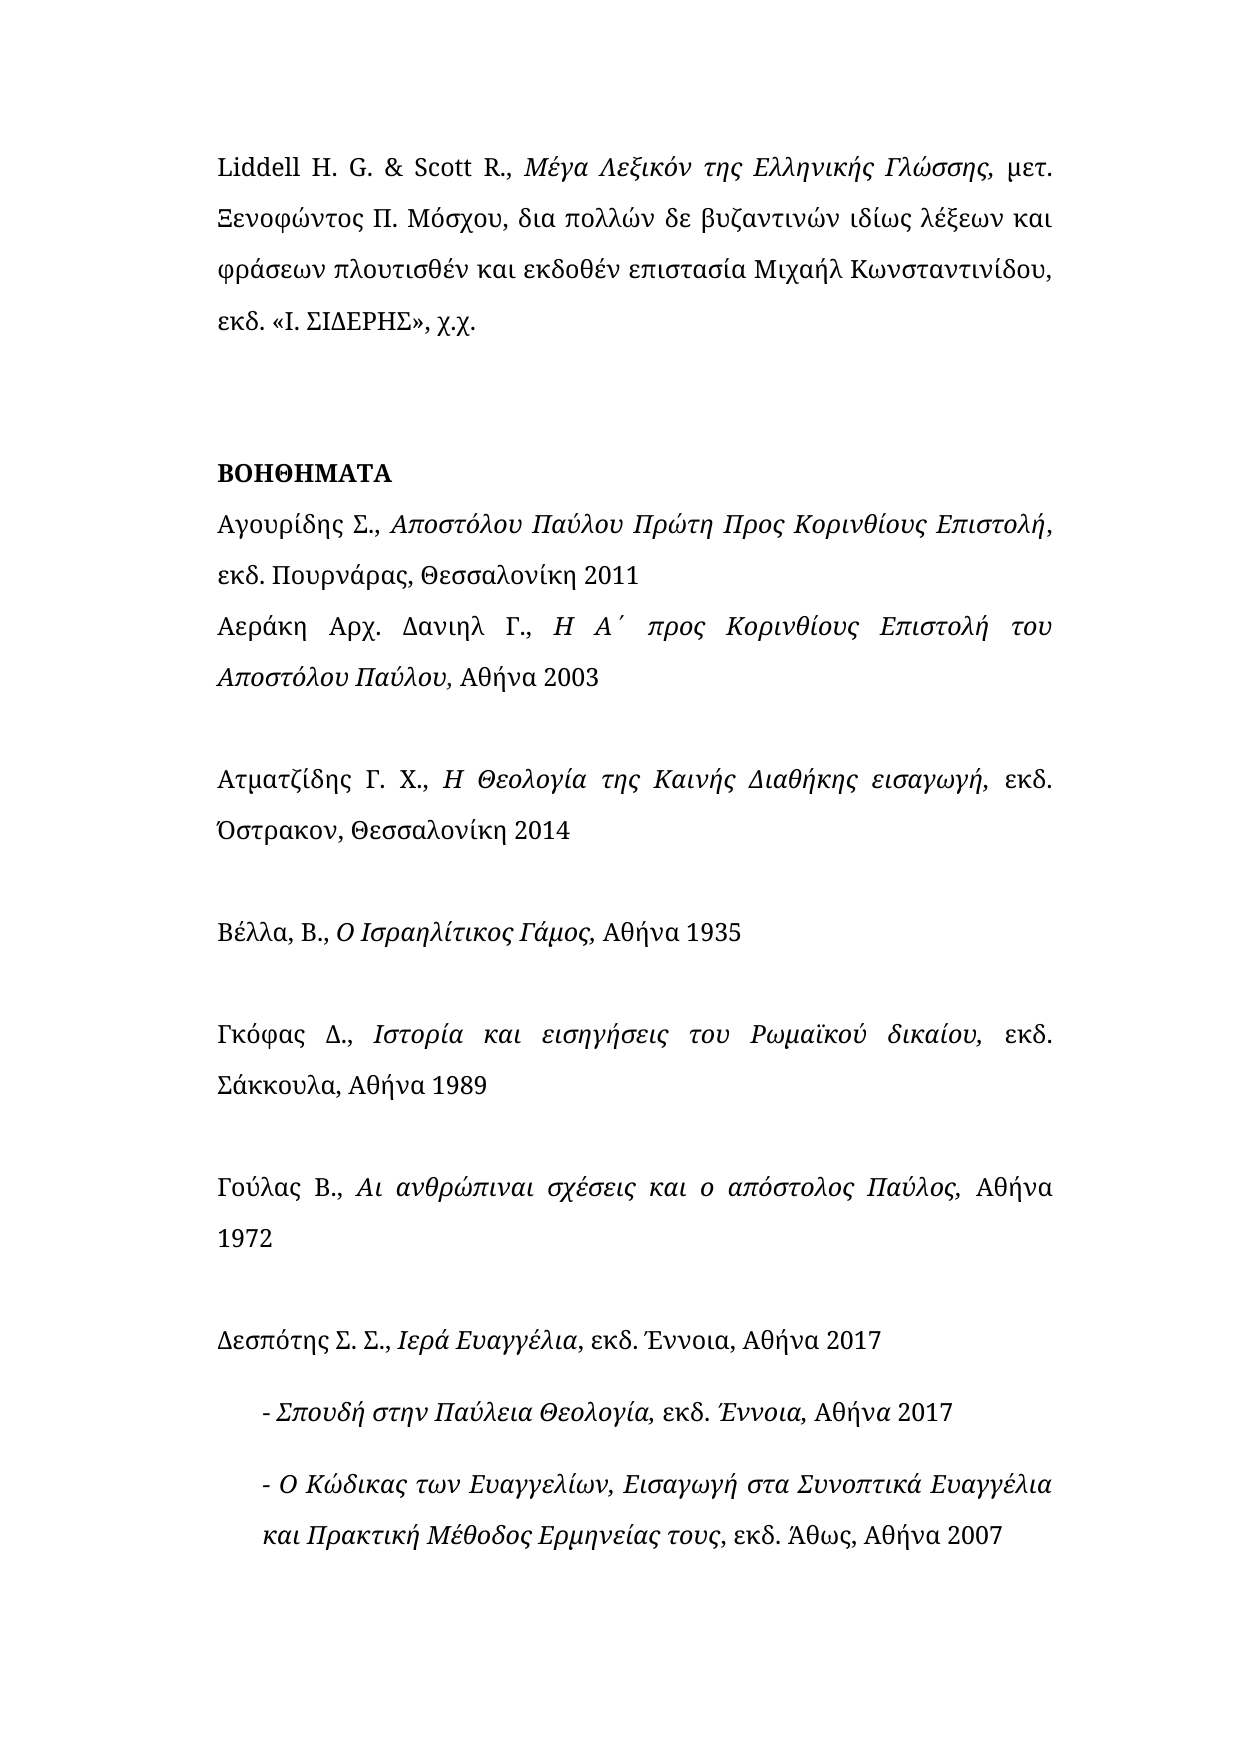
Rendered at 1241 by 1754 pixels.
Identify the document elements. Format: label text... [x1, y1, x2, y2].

text - Ο Κώδικας των Ευαγγελίων, Εισαγωγή στα Συνοπτικά Ευαγγέλια και Πρακτική Μέθοδος Ερμηνείας τους, εκδ. Άθως, Αθήνα 2007 [262, 1467, 1053, 1552]
text - Σπουδή στην Παύλεια Θεολογία, εκδ. Έννοια, Αθήνα 2017 [262, 1395, 1053, 1429]
text Ατματζίδης Γ. Χ., Η Θεολογία της Καινής Διαθήκης εισαγωγή, εκδ. Όστρακον, Θεσσαλονίκη 2014 [217, 761, 1053, 847]
text Αγουρίδης Σ., Αποστόλου Παύλου Πρώτη Προς Κορινθίους Επιστολή, εκδ. Πουρνάρας, Θεσσαλονίκη 2011 [217, 506, 1053, 591]
text Βέλλα, Β., Ο Ισραηλίτικος Γάμος, Αθήνα 1935 [217, 914, 1053, 949]
text Γούλας Β., Αι ανθρώπιναι σχέσεις και ο απόστολος Παύλος, Αθήνα 1972 [217, 1170, 1053, 1255]
text Δεσπότης Σ. Σ., Ιερά Ευαγγέλια, εκδ. Έννοια, Αθήνα 2017 [217, 1323, 1053, 1357]
text Αεράκη Αρχ. Δανιηλ Γ., Η Α΄ προς Κορινθίους Επιστολή του Αποστόλου Παύλου, Αθήνα 2003 [217, 608, 1053, 693]
text Liddell H. G. & Scott R., Μέγα Λεξικόν της Ελληνικής Γλώσσης, μετ. Ξενοφώντος Π. Μόσχου, δια πολλών δε βυζαντινών ιδίως λέξεων και φράσεων πλουτισθέν και εκδοθέν επιστασία Μιχαήλ Κωνσταντινίδου, εκδ. «Ι. ΣΙΔΕΡΗΣ», χ.χ. [217, 150, 1053, 337]
text ΒΟΗΘΗΜΑΤΑ [217, 455, 1053, 489]
text Γκόφας Δ., Ιστορία και εισηγήσεις του Ρωμαϊκού δικαίου, εκδ. Σάκκουλα, Αθήνα 1989 [217, 1017, 1053, 1102]
